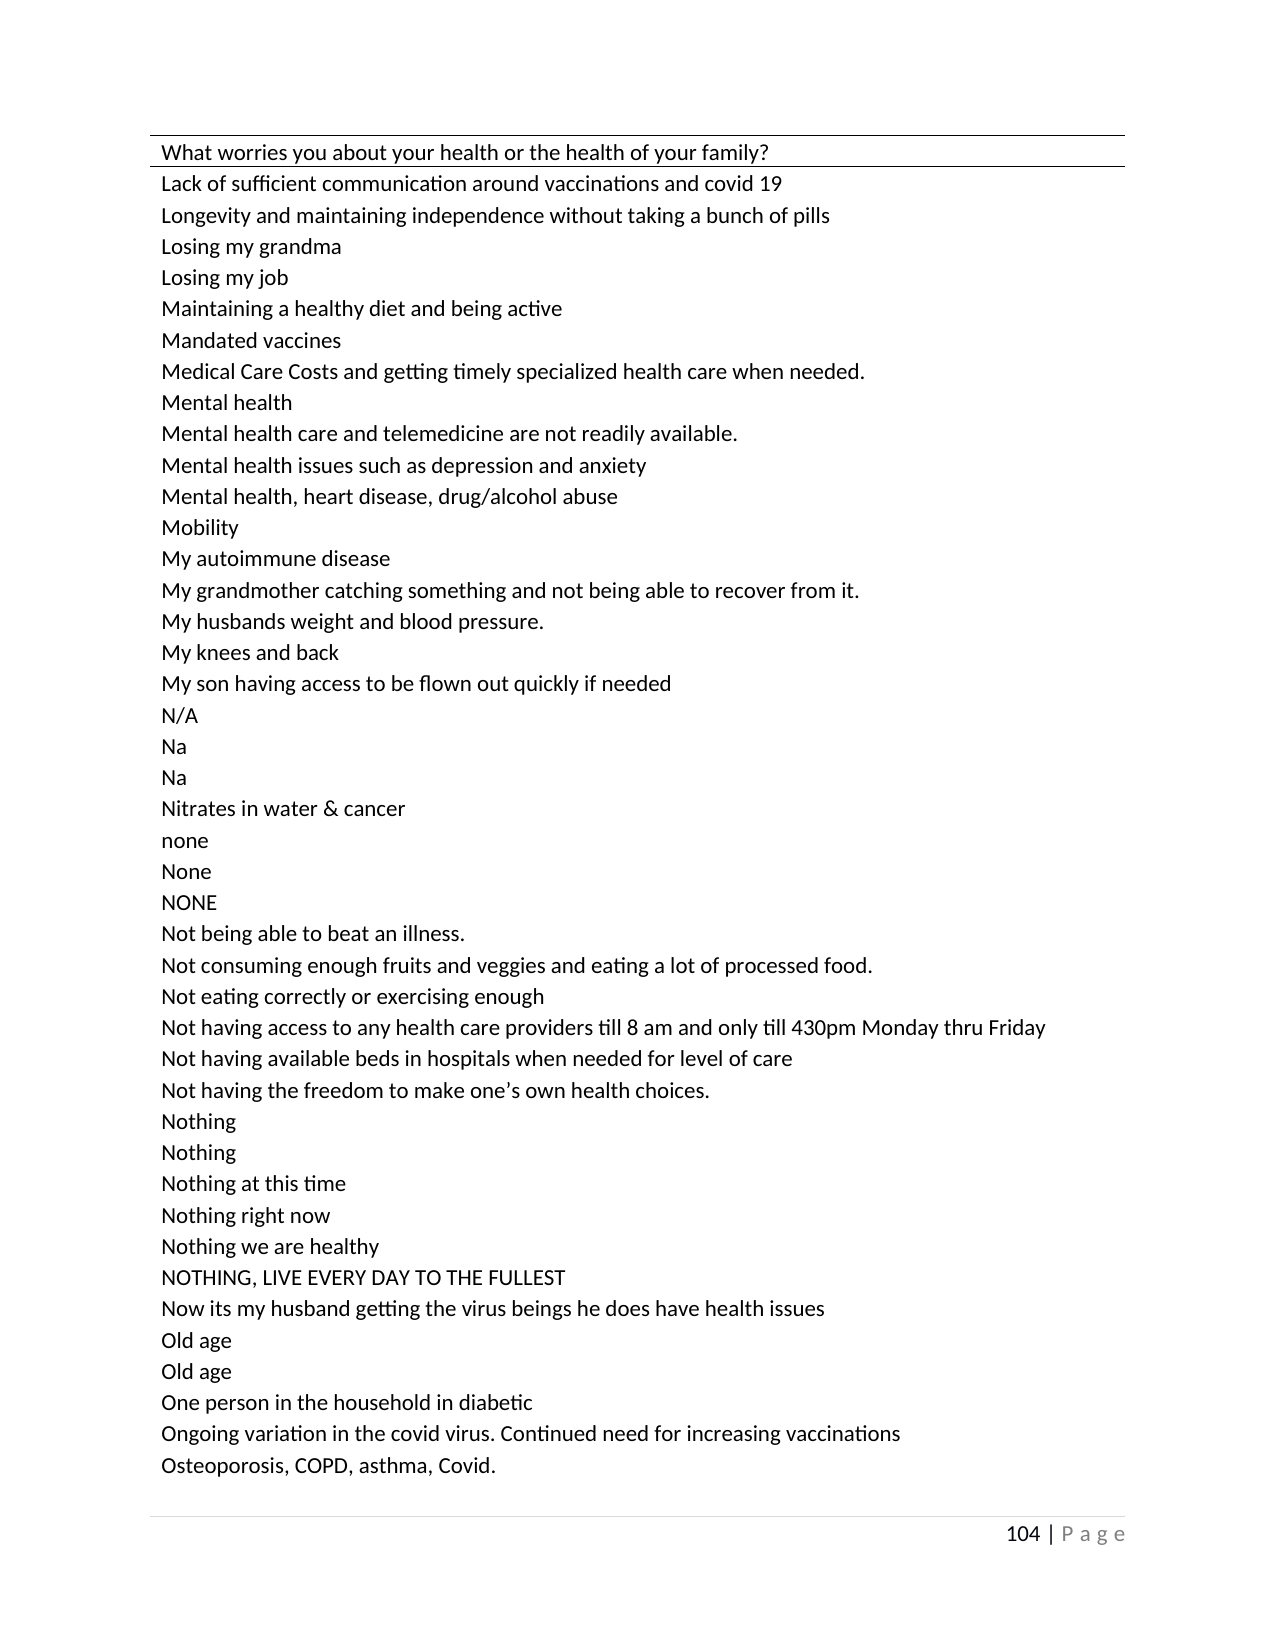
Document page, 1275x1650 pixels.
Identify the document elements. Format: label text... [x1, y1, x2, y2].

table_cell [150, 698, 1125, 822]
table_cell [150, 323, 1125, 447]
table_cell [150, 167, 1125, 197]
table_header What worries you about your health or the health of your family? [150, 136, 1125, 166]
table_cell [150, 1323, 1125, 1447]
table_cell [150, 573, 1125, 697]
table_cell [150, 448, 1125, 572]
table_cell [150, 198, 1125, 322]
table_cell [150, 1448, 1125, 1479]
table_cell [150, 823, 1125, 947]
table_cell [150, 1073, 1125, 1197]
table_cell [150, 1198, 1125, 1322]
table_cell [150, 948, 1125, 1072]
